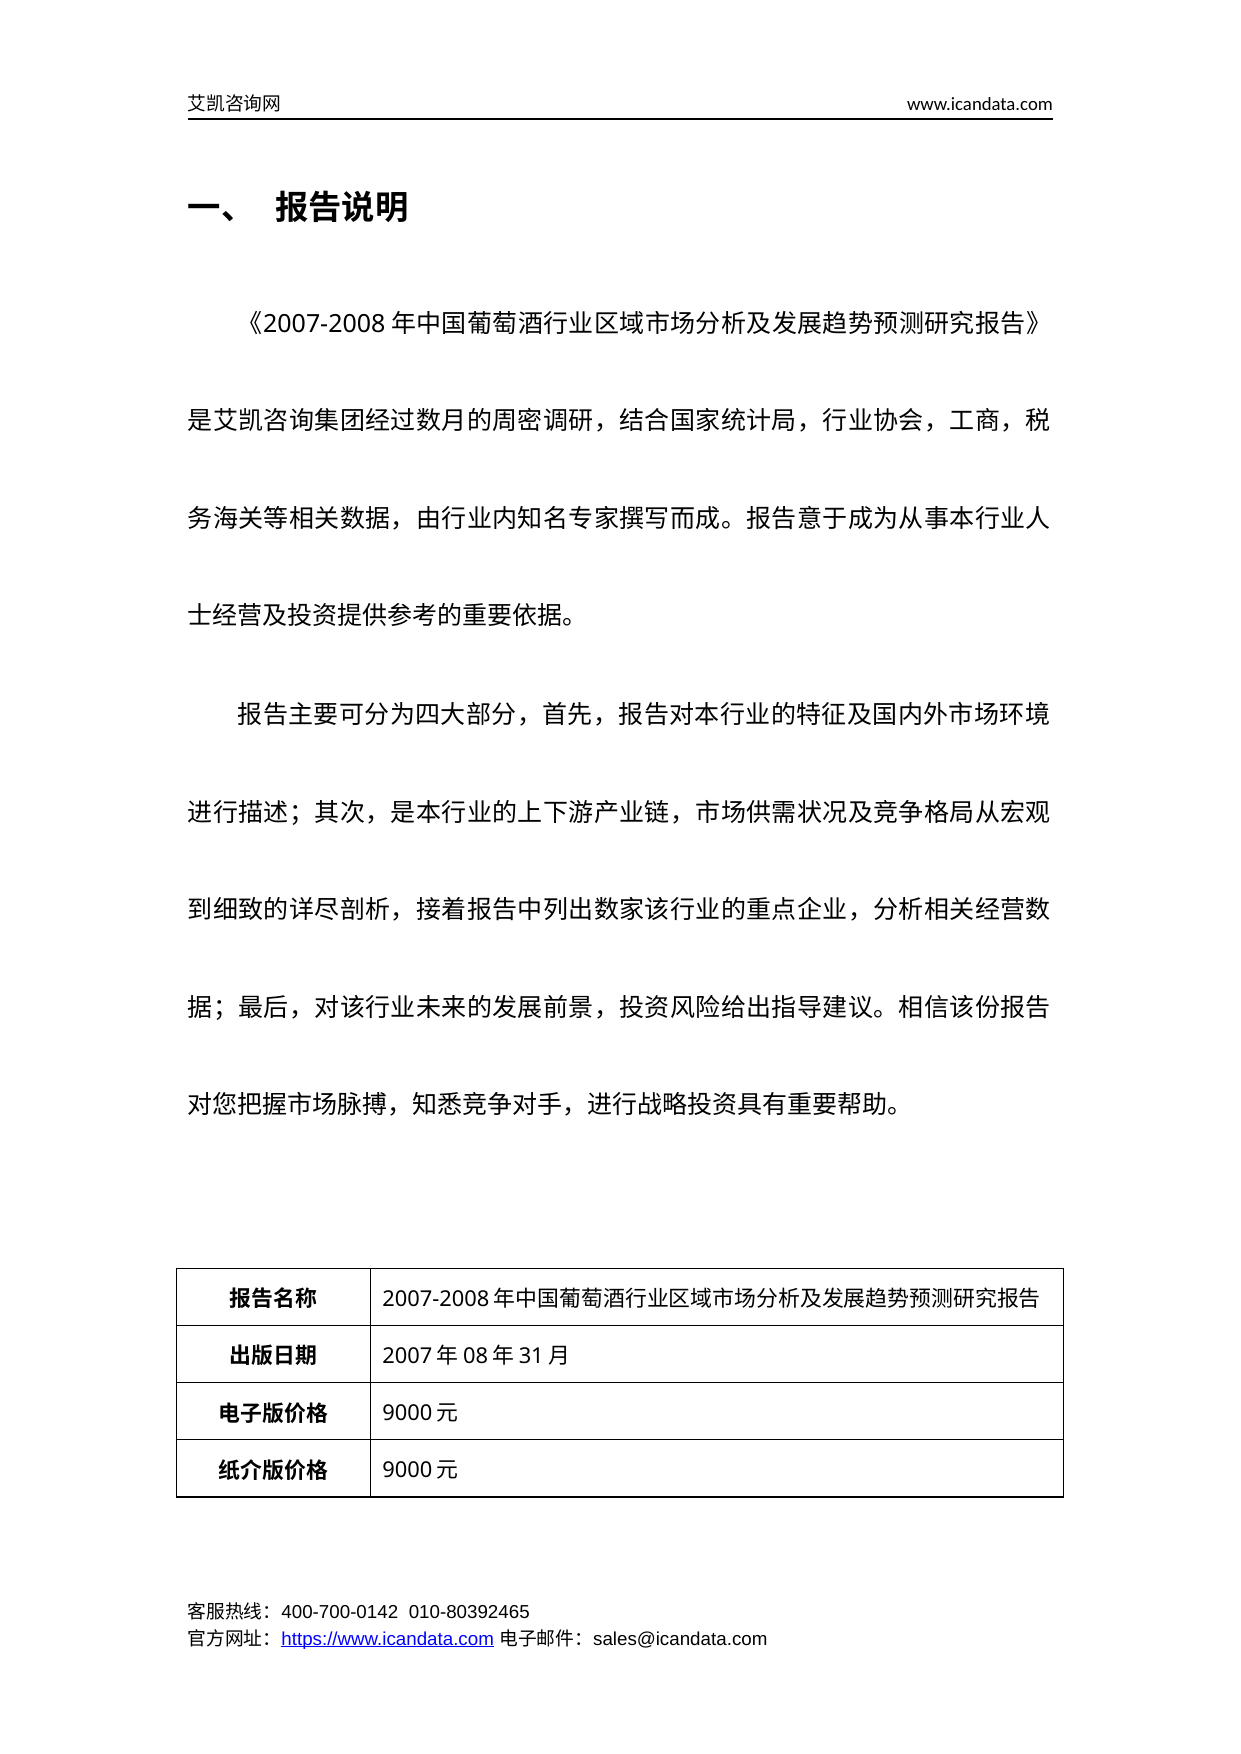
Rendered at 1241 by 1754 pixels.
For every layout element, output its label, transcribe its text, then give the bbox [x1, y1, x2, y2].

table_cell 出版日期 [177, 1326, 370, 1382]
table_cell 9000元 [371, 1440, 1063, 1496]
subtitle 报告说明 [187, 172, 1053, 237]
table_header 2007-2008年中国葡萄酒行业区域市场分析及发展趋势预测研究报告 [371, 1269, 1063, 1325]
table_cell 2007年08年31月 [371, 1326, 1063, 1382]
table_cell 电子版价格 [177, 1383, 370, 1439]
text 报告主要可分为四大部分，首先，报告对本行业的特征及国内外市场环境进行描述；其次，是本行业的上下游产业链，市场供需状况及竞争格局从宏观到细致的详尽剖析，接着报告中列出数家该行业的重点企业，分析相关经营数据；最后，对该行业未来的发展前景，投资风险给出指导建议。相信该份报告对您把握市场脉搏，知悉竞争对手，进行战略投资具有重要帮助。 [187, 681, 1053, 1136]
table_header 报告名称 [177, 1269, 370, 1325]
table_cell 9000元 [371, 1383, 1063, 1439]
table_cell 纸介版价格 [177, 1440, 370, 1496]
text 《2007-2008年中国葡萄酒行业区域市场分析及发展趋势预测研究报告》是艾凯咨询集团经过数月的周密调研，结合国家统计局，行业协会，工商，税务海关等相关数据，由行业内知名专家撰写而成。报告意于成为从事本行业人士经营及投资提供参考的重要依据。 [187, 289, 1053, 646]
